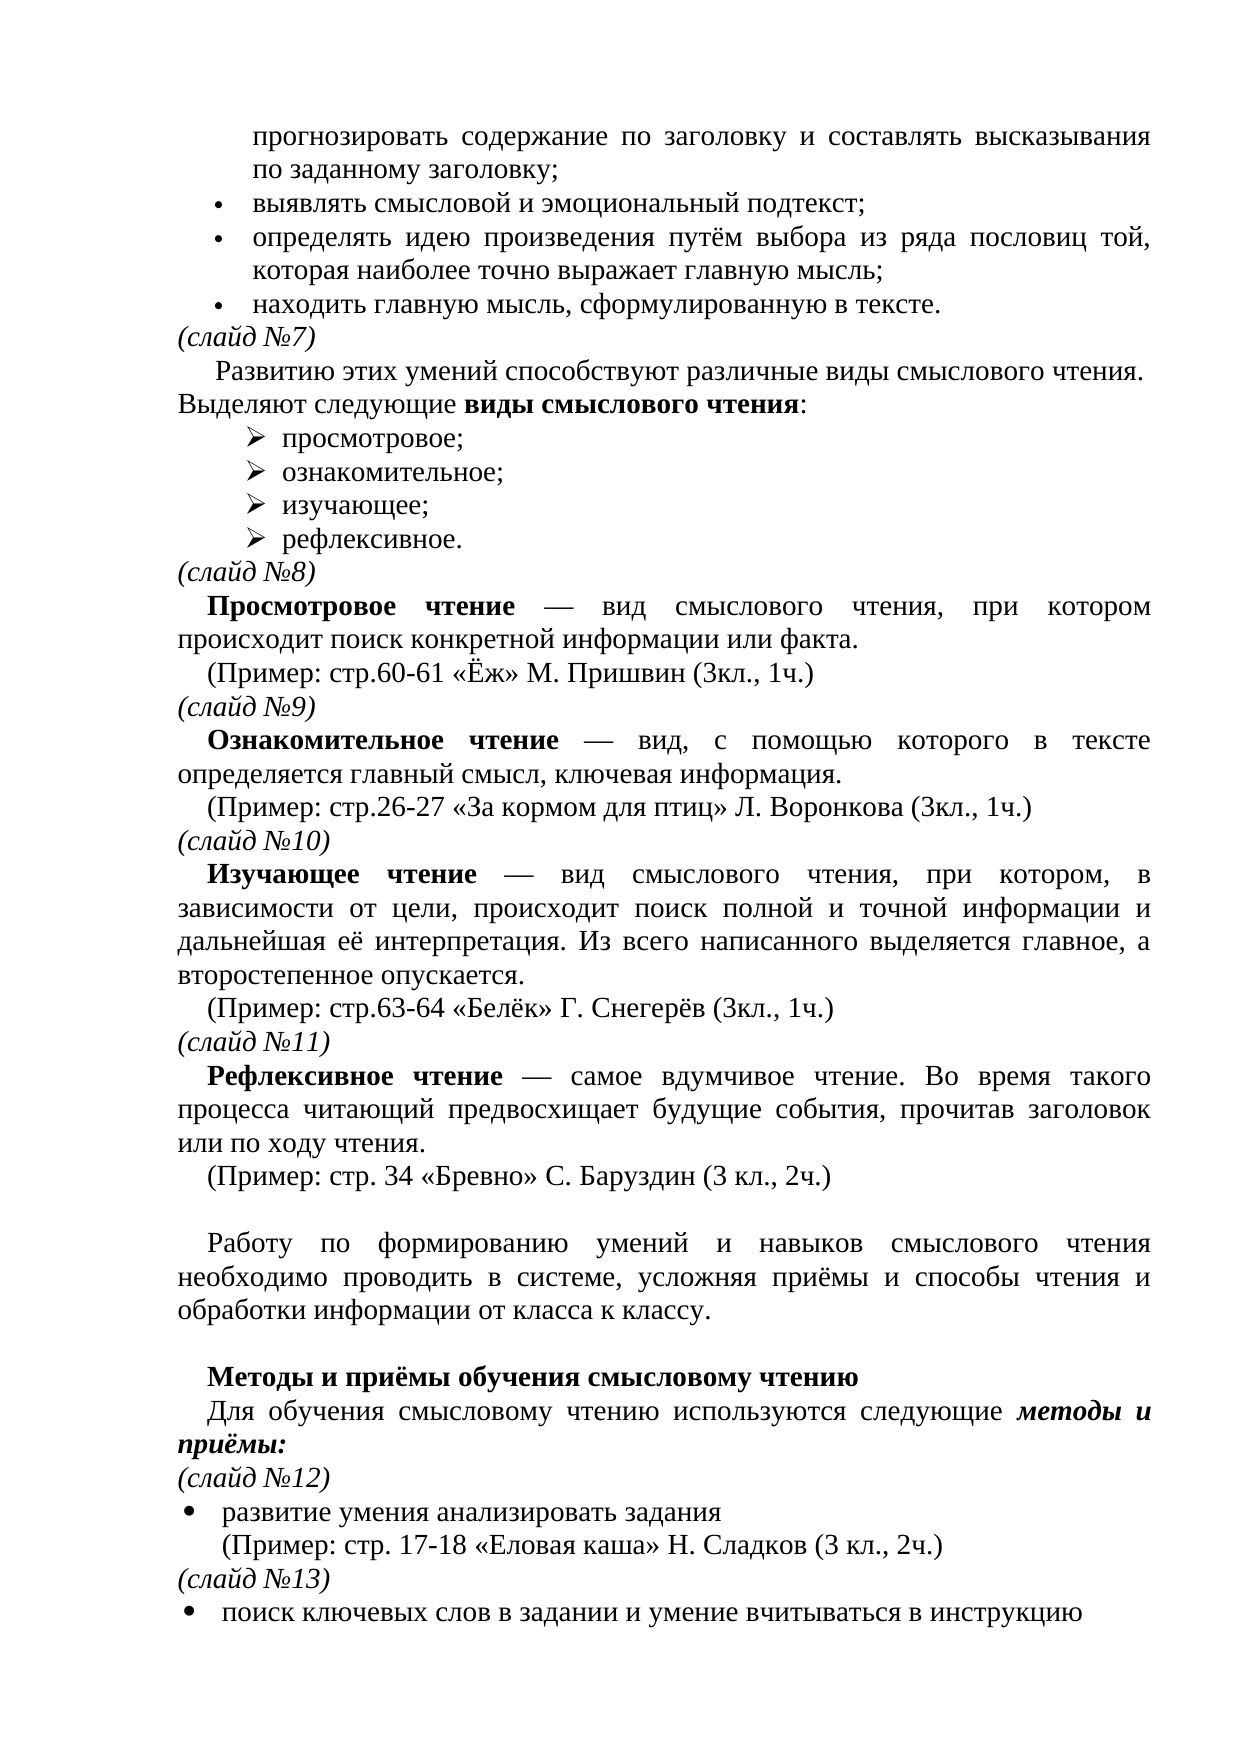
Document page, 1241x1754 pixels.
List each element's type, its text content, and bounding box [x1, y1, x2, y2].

list выявлять смысловой и эмоциональный подтекст; [215, 185, 1152, 219]
text (слайд №11) [177, 1024, 1152, 1058]
text Методы и приёмы обучения смысловому чтению [177, 1359, 1152, 1393]
list Развитию этих умений способствуют различные виды смыслового чтения. [177, 353, 1152, 386]
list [215, 118, 1152, 185]
text Изучающее чтение — вид смыслового чтения, при котором, в зависимости от цели, происходит поиск полной и точной информации и дальнейшая её интерпретация. Из всего написанного выделяется главное, а второстепенное опускается. [177, 856, 1152, 991]
list (Пример: стр. 17-18 «Еловая каша» Н. Сладков (3 кл., 2ч.) [222, 1527, 1152, 1561]
text (слайд №7) [177, 319, 1152, 353]
list находить главную мысль, сформулированную в тексте. [215, 286, 1152, 319]
list (слайд №13) [177, 1561, 1152, 1594]
text Просмотровое чтение — вид смыслового чтения, при котором происходит поиск конкретной информации или факта. [177, 588, 1152, 655]
text (Пример: стр. 34 «Бревно» С. Баруздин (3 кл., 2ч.) [177, 1158, 1152, 1192]
list поиск ключевых слов в задании и умение вчитываться в инструкцию [184, 1594, 1152, 1628]
text Рефлексивное чтение — самое вдумчивое чтение. Во время такого процесса читающий предвосхищает будущие события, прочитав заголовок или по ходу чтения. [177, 1058, 1152, 1158]
list развитие умения анализировать задания [184, 1494, 1152, 1527]
text (Пример: стр.63-64 «Белёк» Г. Снегерёв (3кл., 1ч.) [177, 991, 1152, 1024]
text (Пример: стр.60-61 «Ёж» М. Пришвин (3кл., 1ч.) [177, 655, 1152, 689]
list определять идею произведения путём выбора из ряда пословиц той, которая наиболее точно выражает главную мысль; [215, 219, 1152, 286]
text (Пример: стр.26-27 «За кормом для птиц» Л. Воронкова (3кл., 1ч.) [177, 789, 1152, 823]
text (слайд №12) [177, 1460, 1152, 1494]
list рефлексивное. [244, 521, 1152, 554]
text (слайд №9) [177, 689, 1152, 722]
text Выделяют следующие виды смыслового чтения: [177, 386, 1152, 420]
list изучающее; [244, 487, 1152, 521]
list (слайд №8) [177, 554, 1152, 588]
text Работу по формированию умений и навыков смыслового чтения необходимо проводить в системе, усложняя приёмы и способы чтения и обработки информации от класса к классу. [177, 1225, 1152, 1326]
text Ознакомительное чтение — вид, с помощью которого в тексте определяется главный смысл, ключевая информация. [177, 722, 1152, 789]
text Для обучения смысловому чтению используются следующие методы и приёмы: [177, 1393, 1152, 1460]
text (слайд №10) [177, 823, 1152, 856]
list просмотровое; [244, 420, 1152, 454]
list ознакомительное; [244, 454, 1152, 487]
